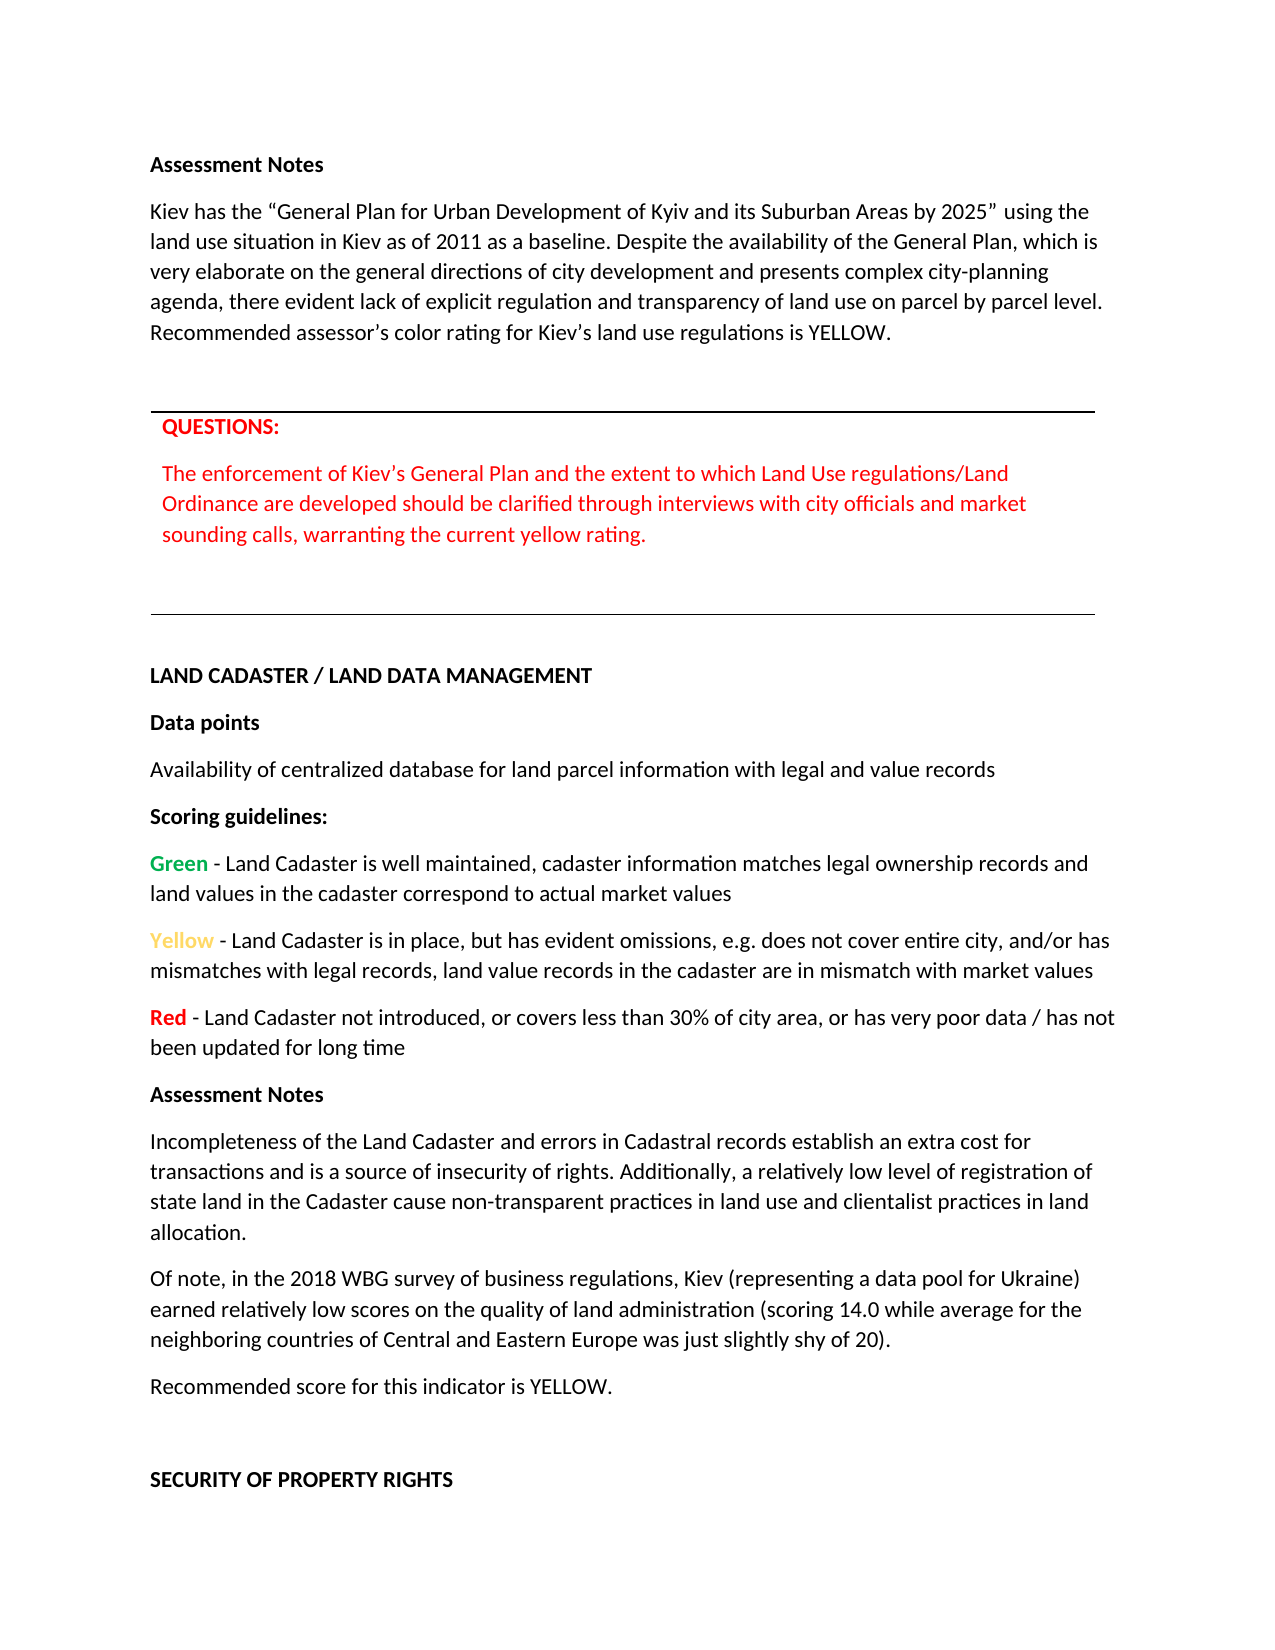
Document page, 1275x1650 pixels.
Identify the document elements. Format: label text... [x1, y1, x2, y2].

text Availability of centralized database for land parcel information with legal and value records [150, 755, 1125, 783]
text Data points [150, 708, 1125, 736]
text Kiev has the “General Plan for Urban Development of Kyiv and its Suburban Areas by 2025” using the land use situation in Kiev as of 2011 as a baseline. Despite the availability of the General Plan, which is very elaborate on the general directions of city development and presents complex city-planning agenda, there evident lack of explicit regulation and transparency of land use on parcel by parcel level. Recommended assessor’s color rating for Kiev’s land use regulations is YELLOW. [150, 197, 1125, 346]
text Assessment Notes [150, 1080, 1125, 1108]
text Assessment Notes [150, 150, 1125, 178]
text Incompleteness of the Land Cadaster and errors in Cadastral records establish an extra cost for transactions and is a source of insecurity of rights. Additionally, a relatively low level of registration of state land in the Cadaster cause non-transparent practices in land use and clientalist practices in land allocation. [150, 1127, 1125, 1246]
text Recommended score for this indicator is YELLOW. [150, 1372, 1125, 1400]
text Scoring guidelines: [150, 802, 1125, 830]
text Green - Land Cadaster is well maintained, cadaster information matches legal ownership records and land values in the cadaster correspond to actual market values [150, 849, 1125, 907]
text SECURITY OF PROPERTY RIGHTS [150, 1466, 1125, 1493]
text LAND CADASTER / LAND DATA MANAGEMENT [150, 661, 1125, 689]
text Red - Land Cadaster not introduced, or covers less than 30% of city area, or has very poor data / has not been updated for long time [150, 1003, 1125, 1061]
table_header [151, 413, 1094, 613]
text Of note, in the 2018 WBG survey of business regulations, Kiev (representing a data pool for Ukraine) earned relatively low scores on the quality of land administration (scoring 14.0 while average for the neighboring countries of Central and Eastern Europe was just slightly shy of 20). [150, 1264, 1125, 1353]
text Yellow - Land Cadaster is in place, but has evident omissions, e.g. does not cover entire city, and/or has mismatches with legal records, land value records in the cadaster are in mismatch with market values [150, 926, 1125, 984]
